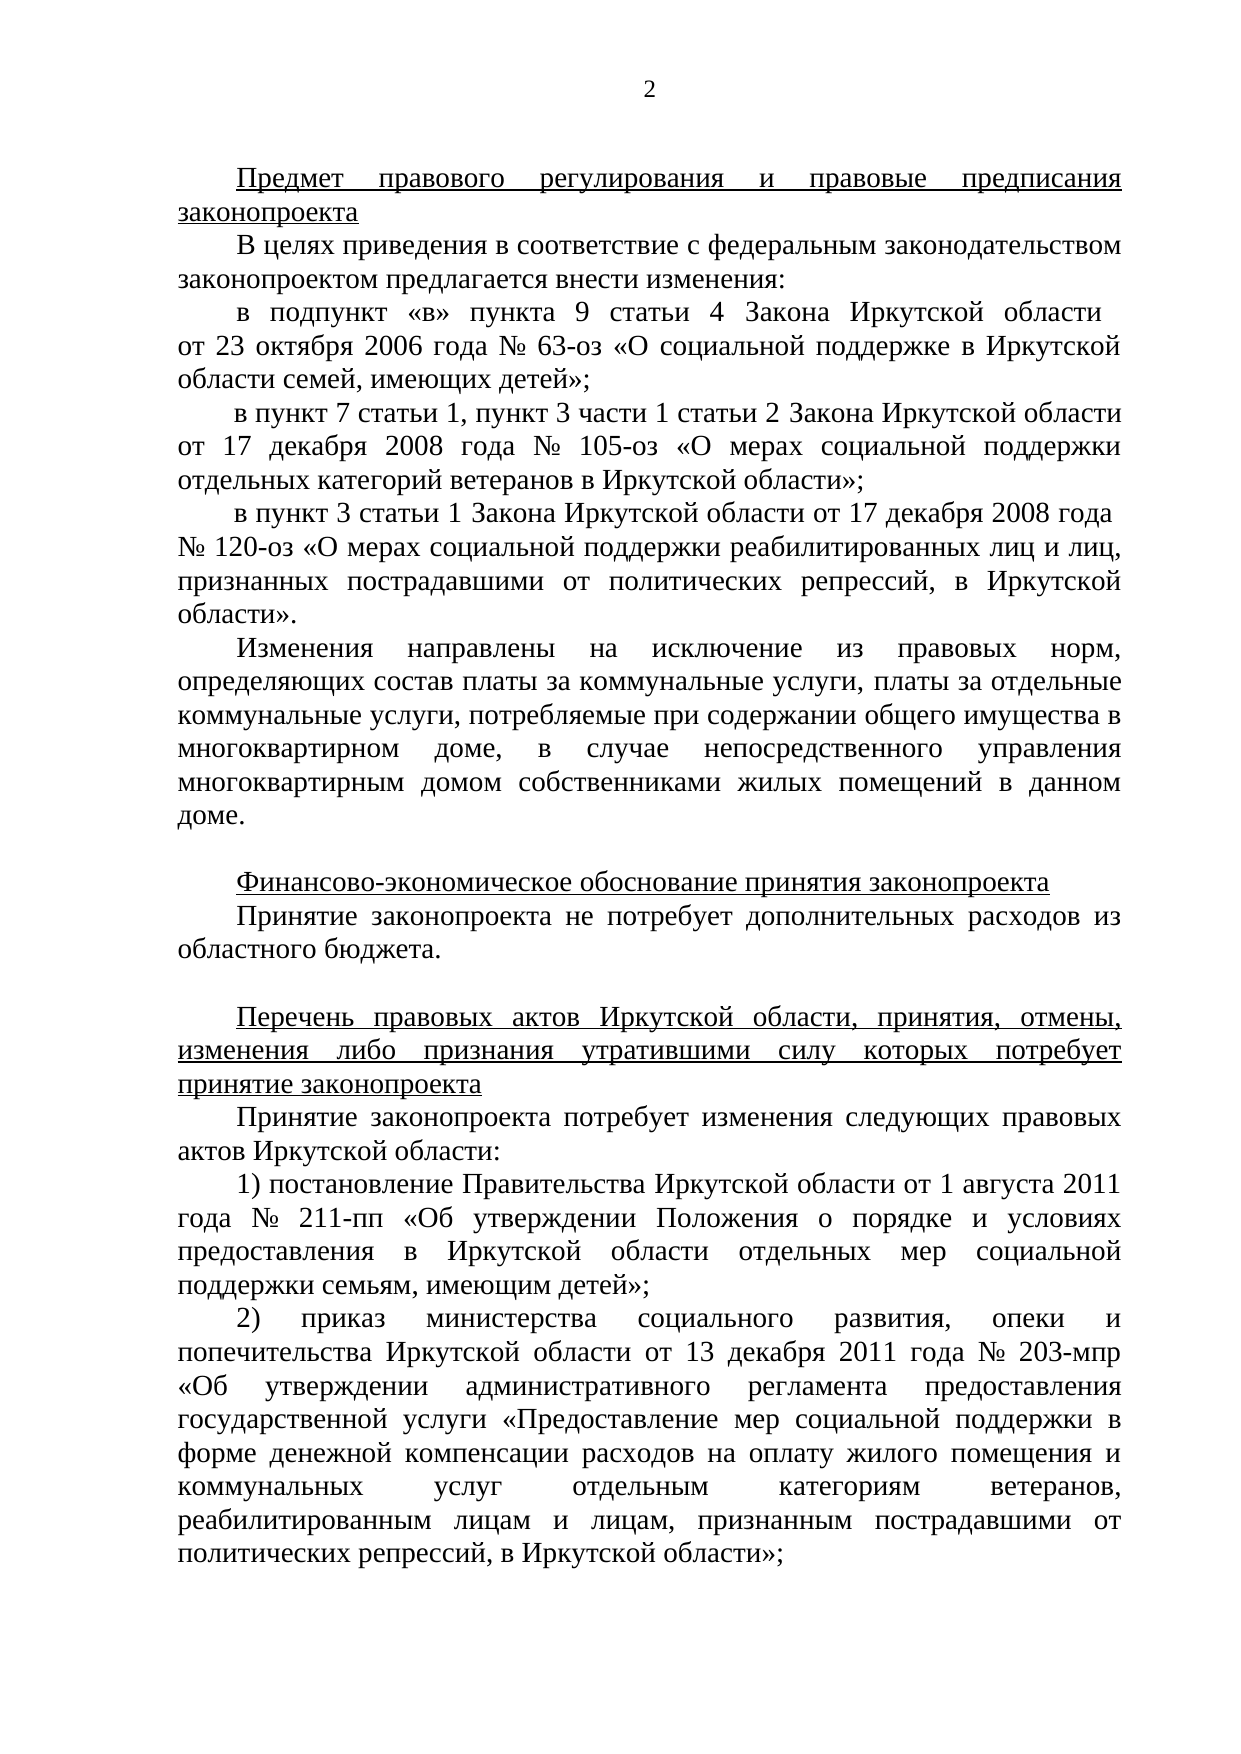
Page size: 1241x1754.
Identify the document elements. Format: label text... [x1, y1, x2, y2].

text Перечень правовых актов Иркутской области, принятия, отмены, изменения либо признания утратившими силу которых потребует принятие законопроекта [177, 1062, 1122, 1099]
text Изменения направлены на исключение из правовых норм, определяющих состав платы за коммунальные услуги, платы за отдельные коммунальные услуги, потребляемые при содержании общего имущества в многоквартирном доме, в случае непосредственного управления многоквартирным домом собственниками жилых помещений в данном доме. [177, 630, 1122, 831]
text В целях приведения в соответствие с федеральным законодательством законопроектом предлагается внести изменения: [177, 227, 1122, 294]
text в пункт 3 статьи 1 Закона Иркутской области от 17 декабря 2008 года № 120-оз «О мерах социальной поддержки реабилитированных лиц и лиц, признанных пострадавшими от политических репрессий, в Иркутской области». [177, 496, 1122, 630]
text 1) постановление Правительства Иркутской области от 1 августа 2011 года № 211-пп «Об утверждении Положения о порядке и условиях предоставления в Иркутской области отдельных мер социальной поддержки семьям, имеющим детей»; [177, 1166, 1122, 1301]
text Перечень правовых актов Иркутской области, принятия, отмены, изменения либо признания утратившими силу которых потребует принятие законопроекта [177, 999, 1122, 1061]
text Предмет правового регулирования и правовые предписания законопроекта [177, 160, 1122, 227]
text в подпункт «в» пункта 9 статьи 4 Закона Иркутской области от 23 октября 2006 года № 63-оз «О социальной поддержке в Иркутской области семей, имеющих детей»; [177, 294, 1122, 395]
text Финансово-экономическое обоснование принятия законопроекта [177, 864, 1122, 898]
text 2) приказ министерства социального развития, опеки и попечительства Иркутской области от 13 декабря 2011 года № 203-мпр «Об утверждении административного регламента предоставления государственной услуги «Предоставление мер социальной поддержки в форме денежной компенсации расходов на оплату жилого помещения и коммунальных услуг отдельным категориям ветеранов, реабилитированным лицам и лицам, признанным пострадавшими от политических репрессий, в Иркутской области»; [177, 1301, 1122, 1569]
text Принятие законопроекта не потребует дополнительных расходов из областного бюджета. [177, 898, 1122, 965]
text Принятие законопроекта потребует изменения следующих правовых актов Иркутской области: [177, 1099, 1122, 1166]
text в пункт 7 статьи 1, пункт 3 части 1 статьи 2 Закона Иркутской области от 17 декабря 2008 года № 105-оз «О мерах социальной поддержки отдельных категорий ветеранов в Иркутской области»; [177, 395, 1122, 496]
